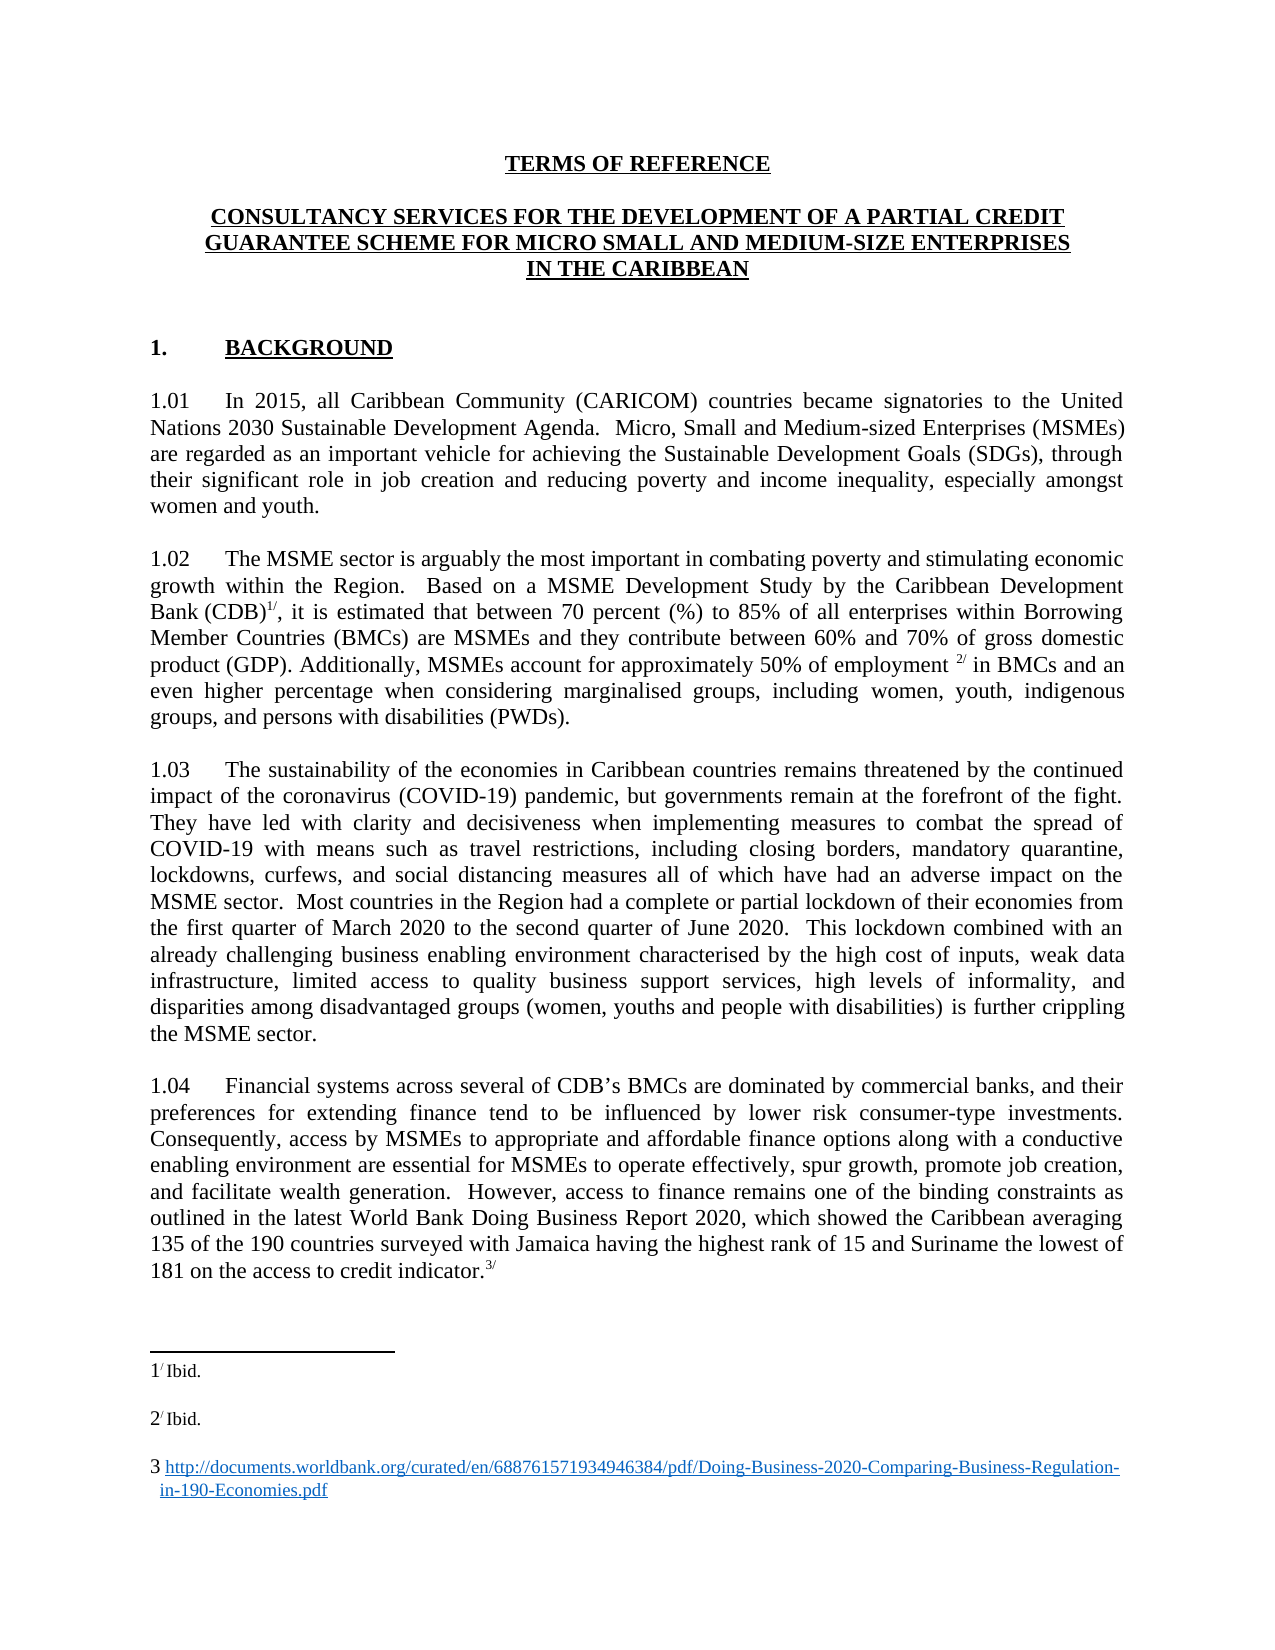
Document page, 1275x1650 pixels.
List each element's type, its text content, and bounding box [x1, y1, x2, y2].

text 1.04 Financial systems across several of CDB’s BMCs are dominated by commercial banks, and their preferences for extending finance tend to be influenced by lower risk consumer-type investments. Consequently, access by MSMEs to appropriate and affordable finance options along with a conductive enabling environment are essential for MSMEs to operate effectively, spur growth, promote job creation, and facilitate wealth generation. However, access to finance remains one of the binding constraints as outlined in the latest World Bank Doing Business Report 2020, which showed the Caribbean averaging 135 of the 190 countries surveyed with Jamaica having the highest rank of 15 and Suriname the lowest of 181 on the access to credit indicator./ [150, 1072, 1125, 1283]
list BACKGROUND [150, 334, 1125, 361]
text 1.02 The MSME sector is arguably the most important in combating poverty and stimulating economic growth within the Region. Based on a MSME Development Study by the Caribbean Development Bank (CDB)/, it is estimated that between 70 percent (%) to 85% of all enterprises within Borrowing Member Countries (BMCs) are MSMEs and they contribute between 60% and 70% of gross domestic product (GDP). Additionally, MSMEs account for approximately 50% of employment / in BMCs and an even higher percentage when considering marginalised groups, including women, youth, indigenous groups, and persons with disabilities (PWDs). [150, 545, 1125, 730]
text CONSULTANCY SERVICES FOR THE DEVELOPMENT OF A PARTIAL CREDIT GUARANTEE SCHEME FOR MICRO SMALL AND MEDIUM-SIZE ENTERPRISES [150, 203, 1125, 255]
text 1.01 In 2015, all Caribbean Community (CARICOM) countries became signatories to the United Nations 2030 Sustainable Development Agenda. Micro, Small and Medium-sized Enterprises (MSMEs) are regarded as an important vehicle for achieving the Sustainable Development Goals (SDGs), through their significant role in job creation and reducing poverty and income inequality, especially amongst women and youth. [150, 387, 1125, 519]
text IN THE CARIBBEAN [150, 255, 1125, 282]
text TERMS OF REFERENCE [150, 150, 1125, 176]
text 1.03 The sustainability of the economies in Caribbean countries remains threatened by the continued impact of the coronavirus (COVID-19) pandemic, but governments remain at the forefront of the fight. They have led with clarity and decisiveness when implementing measures to combat the spread of COVID-19 with means such as travel restrictions, including closing borders, mandatory quarantine, lockdowns, curfews, and social distancing measures all of which have had an adverse impact on the MSME sector. Most countries in the Region had a complete or partial lockdown of their economies from the first quarter of March 2020 to the second quarter of June 2020. This lockdown combined with an already challenging business enabling environment characterised by the high cost of inputs, weak data infrastructure, limited access to quality business support services, high levels of informality, and disparities among disadvantaged groups (women, youths and people with disabilities) is further crippling the MSME sector. [150, 756, 1125, 1046]
